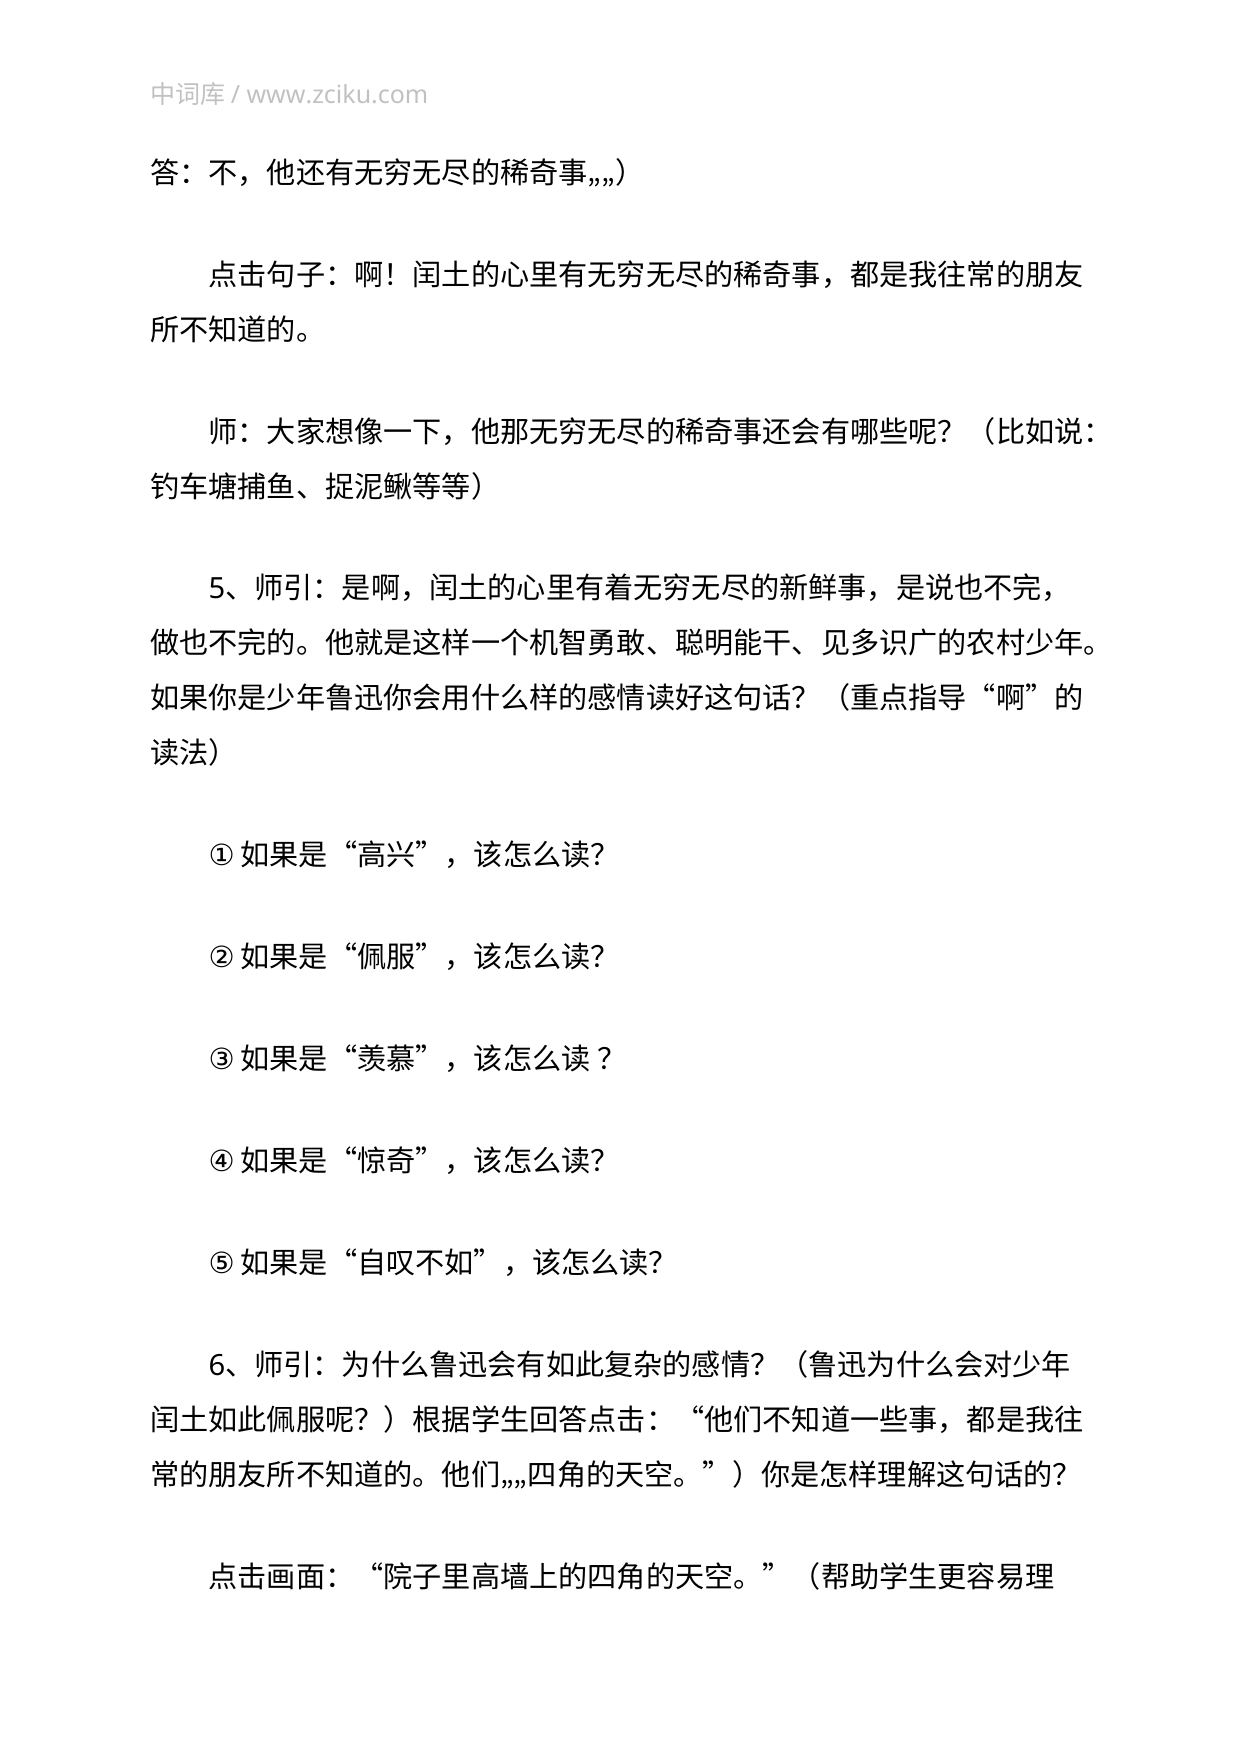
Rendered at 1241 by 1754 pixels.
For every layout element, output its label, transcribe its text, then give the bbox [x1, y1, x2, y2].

text 6、师引：为什么鲁迅会有如此复杂的感情？（鲁迅为什么会对少年闰土如此佩服呢？）根据学生回答点击：“他们不知道一些事，都是我往常的朋友所不知道的。他们„„四角的天空。”）你是怎样理解这句话的？ [150, 1342, 1090, 1494]
text ④如果是“惊奇”，该怎么读？ [150, 1138, 1090, 1180]
text 5、师引：是啊，闰土的心里有着无穷无尽的新鲜事，是说也不完，做也不完的。他就是这样一个机智勇敢、聪明能干、见多识广的农村少年。如果你是少年鲁迅你会用什么样的感情读好这句话？（重点指导“啊”的读法） [150, 565, 1090, 772]
text ②如果是“佩服”，该怎么读？ [150, 934, 1090, 976]
text 点击句子：啊！闰土的心里有无穷无尽的稀奇事，都是我往常的朋友所不知道的。 [150, 252, 1090, 349]
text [150, 1553, 1090, 1596]
text ⑤如果是“自叹不如”，该怎么读？ [150, 1239, 1090, 1282]
text ①如果是“高兴”，该怎么读？ [150, 832, 1090, 874]
text ③如果是“羡慕”，该怎么读 ？ [150, 1036, 1090, 1078]
text 师：大家想像一下，他那无穷无尽的稀奇事还会有哪些呢？（比如说：钓车塘捕鱼、捉泥鳅等等） [150, 408, 1090, 506]
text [150, 150, 1090, 192]
